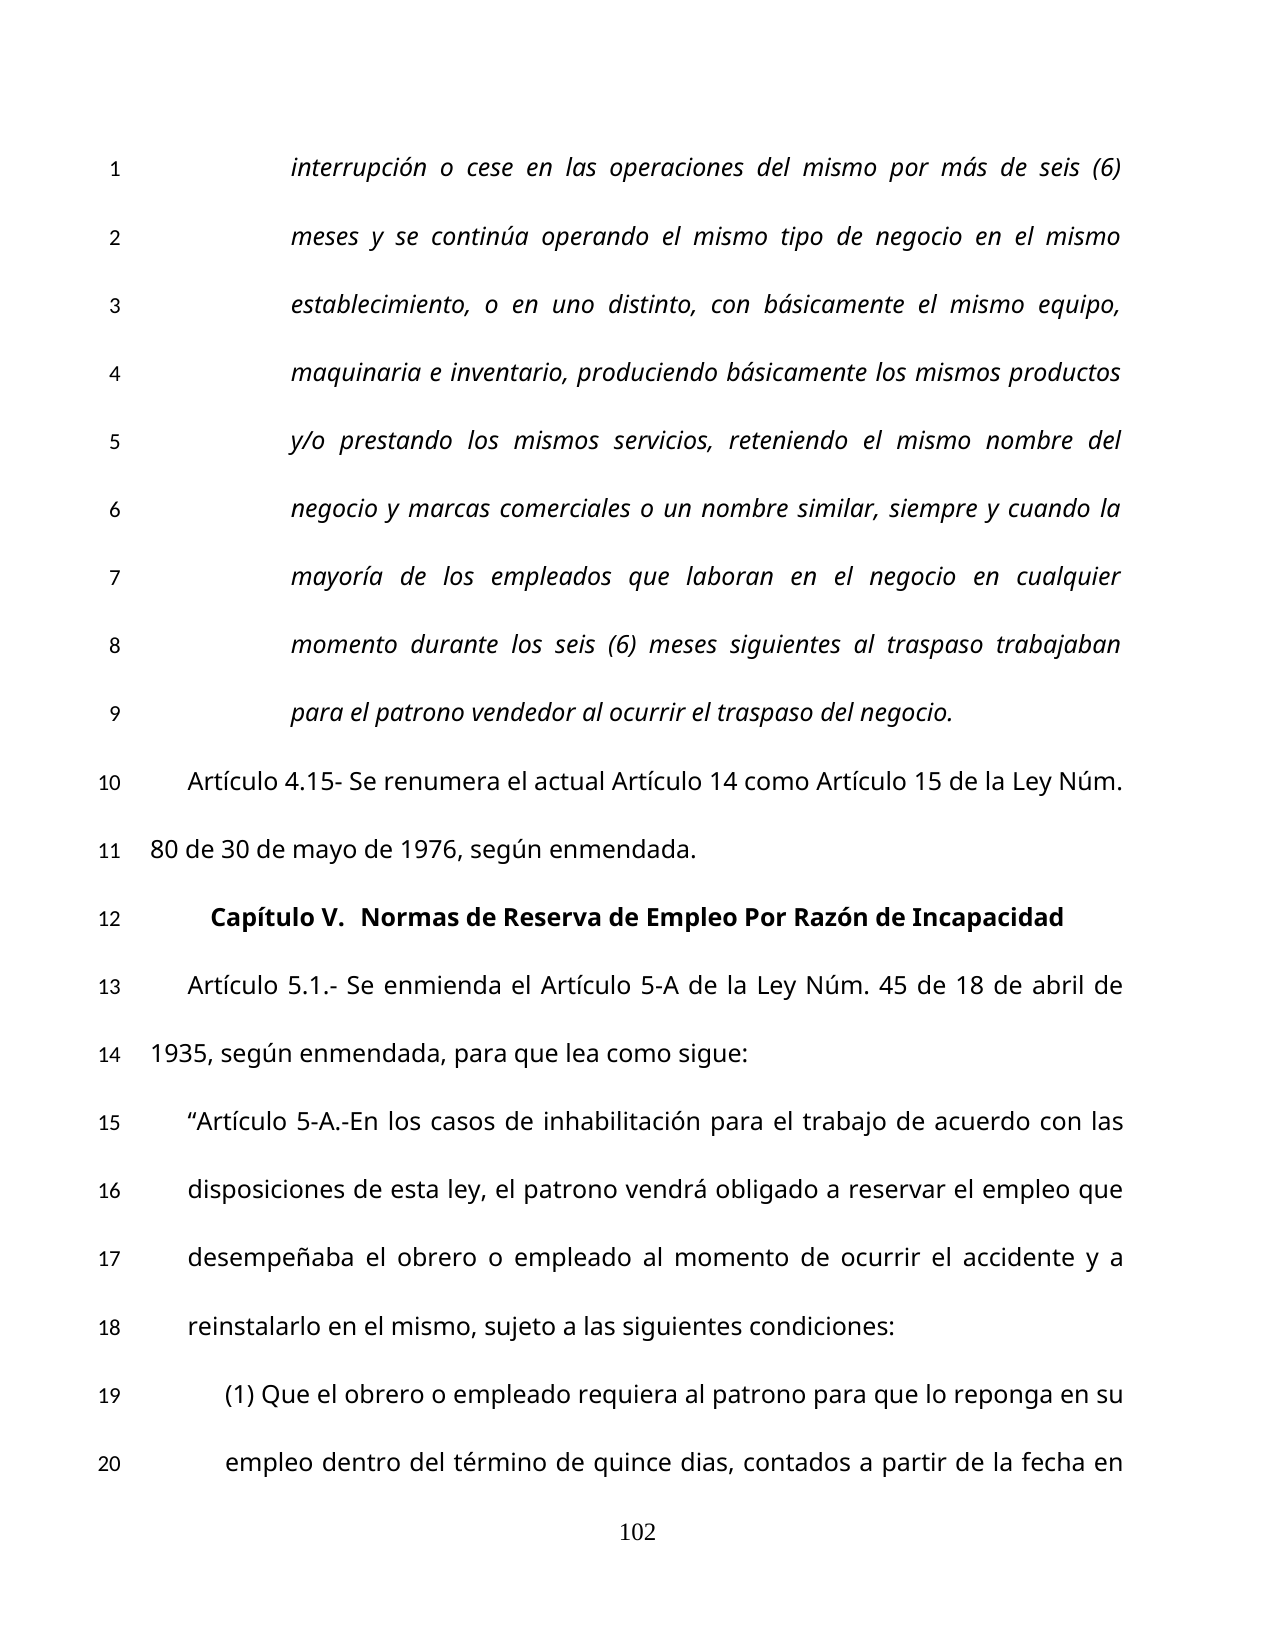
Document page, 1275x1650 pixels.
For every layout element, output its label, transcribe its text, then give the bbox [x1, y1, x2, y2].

text Capítulo V. Normas de Reserva de Empleo Por Razón de Incapacidad [150, 899, 1125, 933]
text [225, 150, 1125, 729]
text “Artículo 5-A.-En los casos de inhabilitación para el trabajo de acuerdo con las disposiciones de esta ley, el patrono vendrá obligado a reservar el empleo que desempeñaba el obrero o empleado al momento de ocurrir el accidente y a reinstalarlo en el mismo, sujeto a las siguientes condiciones: [187, 1104, 1125, 1342]
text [225, 1376, 1125, 1478]
text Artículo 5.1.- Se enmienda el Artículo 5-A de la Ley Núm. 45 de 18 de abril de 1935, según enmendada, para que lea como sigue: [150, 967, 1125, 1070]
text Artículo 4.15- Se renumera el actual Artículo 14 como Artículo 15 de la Ley Núm. 80 de 30 de mayo de 1976, según enmendada. [150, 763, 1125, 865]
